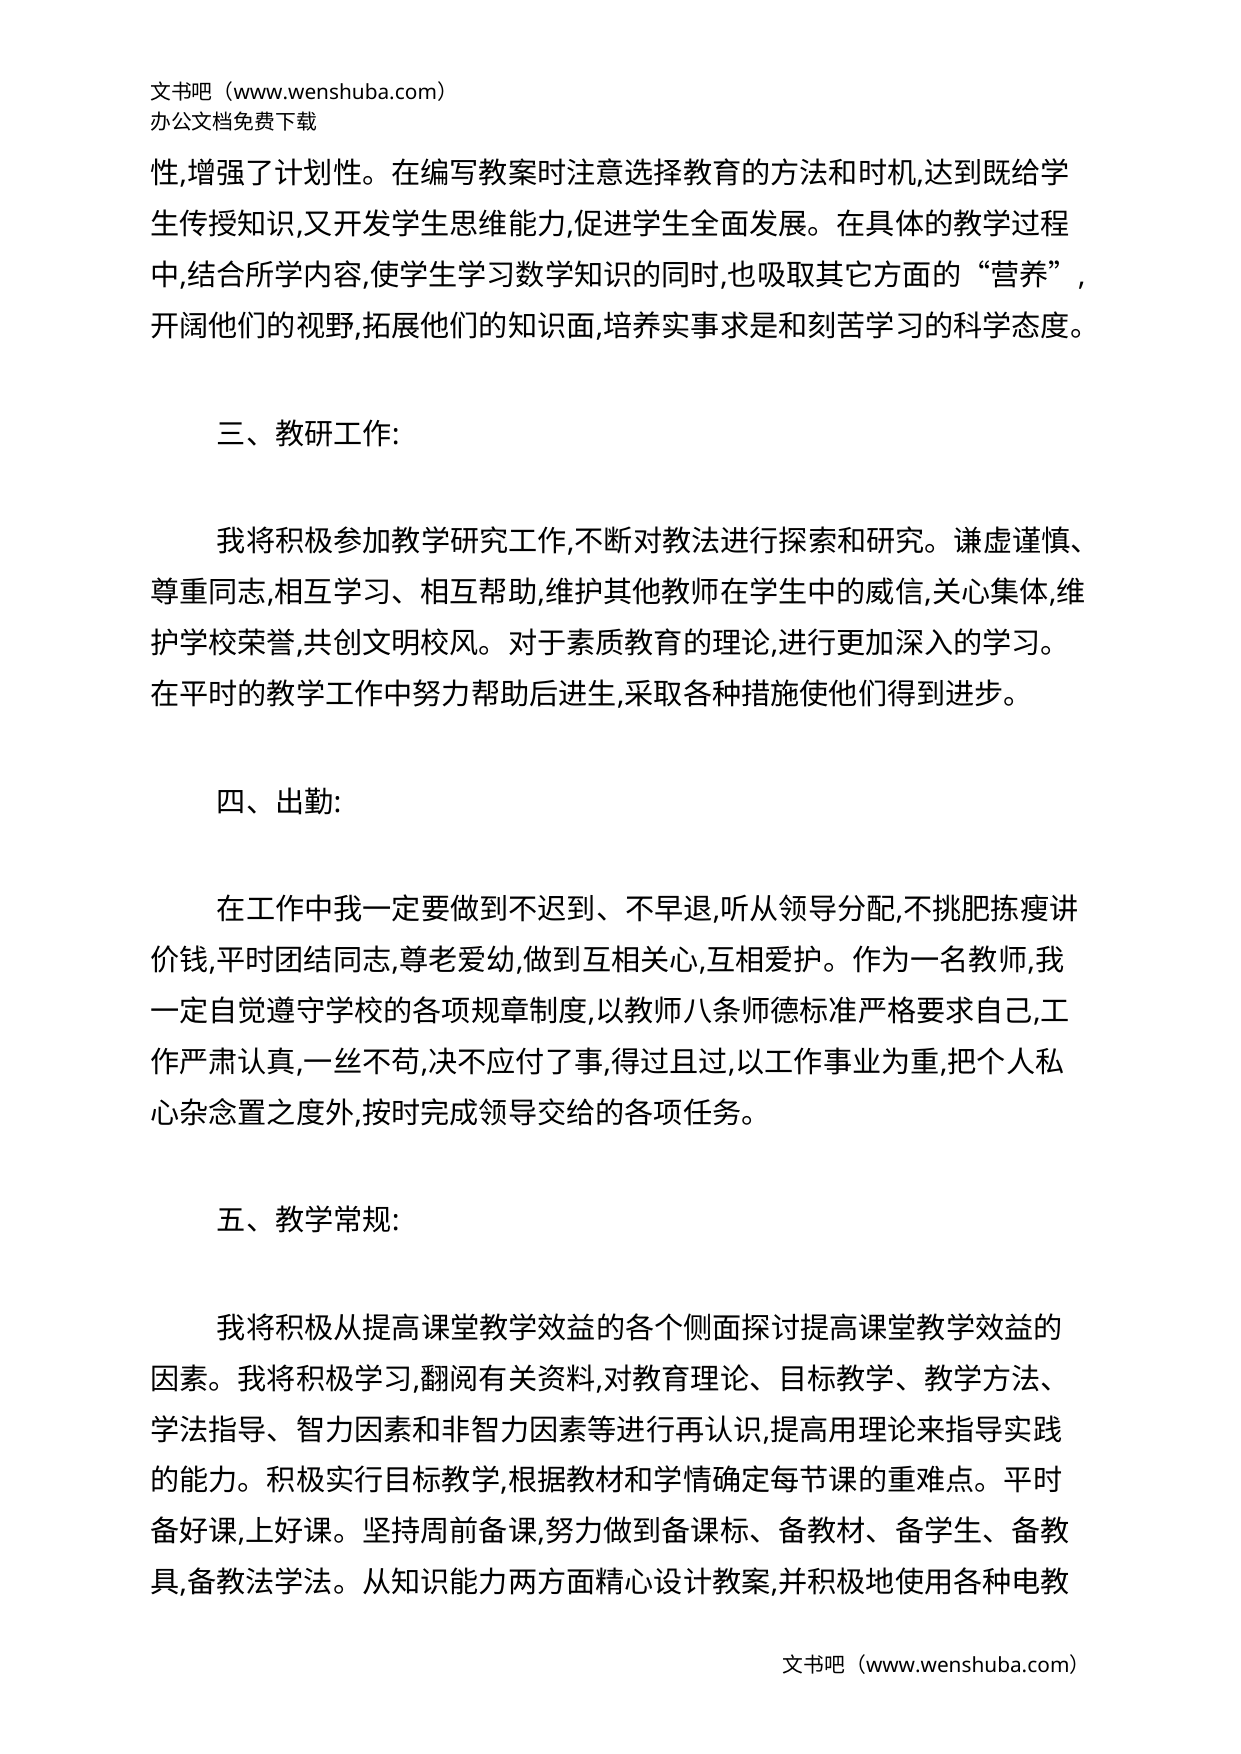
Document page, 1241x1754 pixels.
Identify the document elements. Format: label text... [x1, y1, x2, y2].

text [150, 150, 1090, 345]
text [150, 1304, 1090, 1601]
text 五、教学常规: [150, 1197, 1090, 1239]
text 在工作中我一定要做到不迟到、不早退,听从领导分配,不挑肥拣瘦讲价钱,平时团结同志,尊老爱幼,做到互相关心,互相爱护。作为一名教师,我一定自觉遵守学校的各项规章制度,以教师八条师德标准严格要求自己,工作严肃认真,一丝不苟,决不应付了事,得过且过,以工作事业为重,把个人私心杂念置之度外,按时完成领导交给的各项任务。 [150, 886, 1090, 1132]
text 三、教研工作: [150, 410, 1090, 453]
text 四、出勤: [150, 778, 1090, 821]
text 我将积极参加教学研究工作,不断对教法进行探索和研究。谦虚谨慎、尊重同志,相互学习、相互帮助,维护其他教师在学生中的威信,关心集体,维护学校荣誉,共创文明校风。对于素质教育的理论,进行更加深入的学习。在平时的教学工作中努力帮助后进生,采取各种措施使他们得到进步。 [150, 518, 1090, 713]
